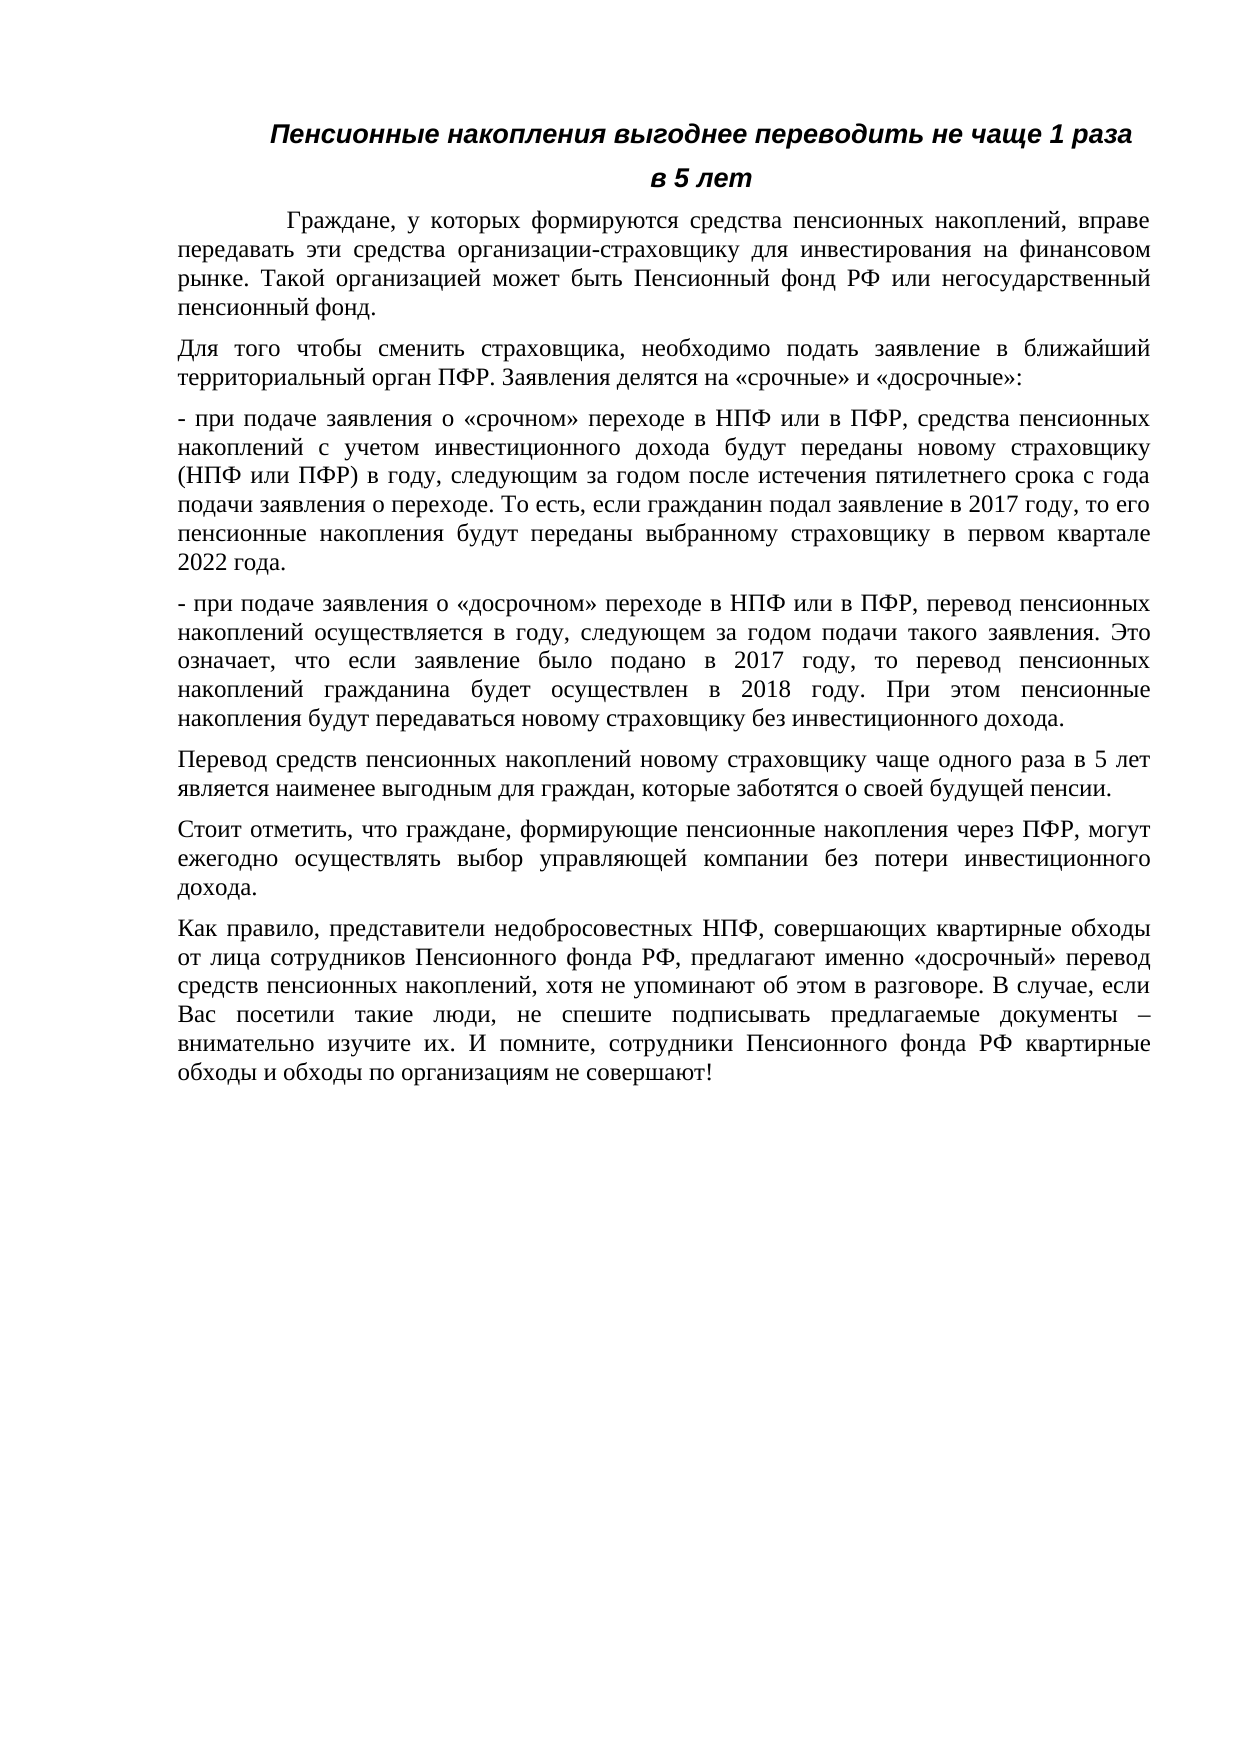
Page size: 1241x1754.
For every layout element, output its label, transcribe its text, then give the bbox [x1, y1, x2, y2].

text Граждане, у которых формируются средства пенсионных накоплений, вправе передавать эти средства организации-страховщику для инвестирования на финансовом рынке. Такой организацией может быть Пенсионный фонд РФ или негосударственный пенсионный фонд. [177, 206, 1152, 321]
text Стоит отметить, что граждане, формирующие пенсионные накопления через ПФР, могут ежегодно осуществлять выбор управляющей компании без потери инвестиционного дохода. [177, 814, 1152, 901]
text в 5 лет [177, 162, 1152, 193]
text Как правило, представители недобросовестных НПФ, совершающих квартирные обходы от лица сотрудников Пенсионного фонда РФ, предлагают именно «досрочный» перевод средств пенсионных накоплений, хотя не упоминают об этом в разговоре. В случае, если Вас посетили такие люди, не спешите подписывать предлагаемые документы – внимательно изучите их. И помните, сотрудники Пенсионного фонда РФ квартирные обходы и обходы по организациям не совершают! [177, 913, 1152, 1086]
text - при подаче заявления о «досрочном» переходе в НПФ или в ПФР, перевод пенсионных накоплений осуществляется в году, следующем за годом подачи такого заявления. Это означает, что если заявление было подано в 2017 году, то перевод пенсионных накоплений гражданина будет осуществлен в 2018 году. При этом пенсионные накопления будут передаваться новому страховщику без инвестиционного дохода. [177, 588, 1152, 732]
text Пенсионные накопления выгоднее переводить не чаще 1 раза [177, 118, 1152, 149]
text Для того чтобы сменить страховщика, необходимо подать заявление в ближайший территориальный орган ПФР. Заявления делятся на «срочные» и «досрочные»: [177, 333, 1152, 391]
text Перевод средств пенсионных накоплений новому страховщику чаще одного раза в 5 лет является наименее выгодным для граждан, которые заботятся о своей будущей пенсии. [177, 744, 1152, 802]
text - при подаче заявления о «срочном» переходе в НПФ или в ПФР, средства пенсионных накоплений с учетом инвестиционного дохода будут переданы новому страховщику (НПФ или ПФР) в году, следующим за годом после истечения пятилетнего срока с года подачи заявления о переходе. То есть, если гражданин подал заявление в 2017 году, то его пенсионные накопления будут переданы выбранному страховщику в первом квартале 2022 года. [177, 403, 1152, 576]
